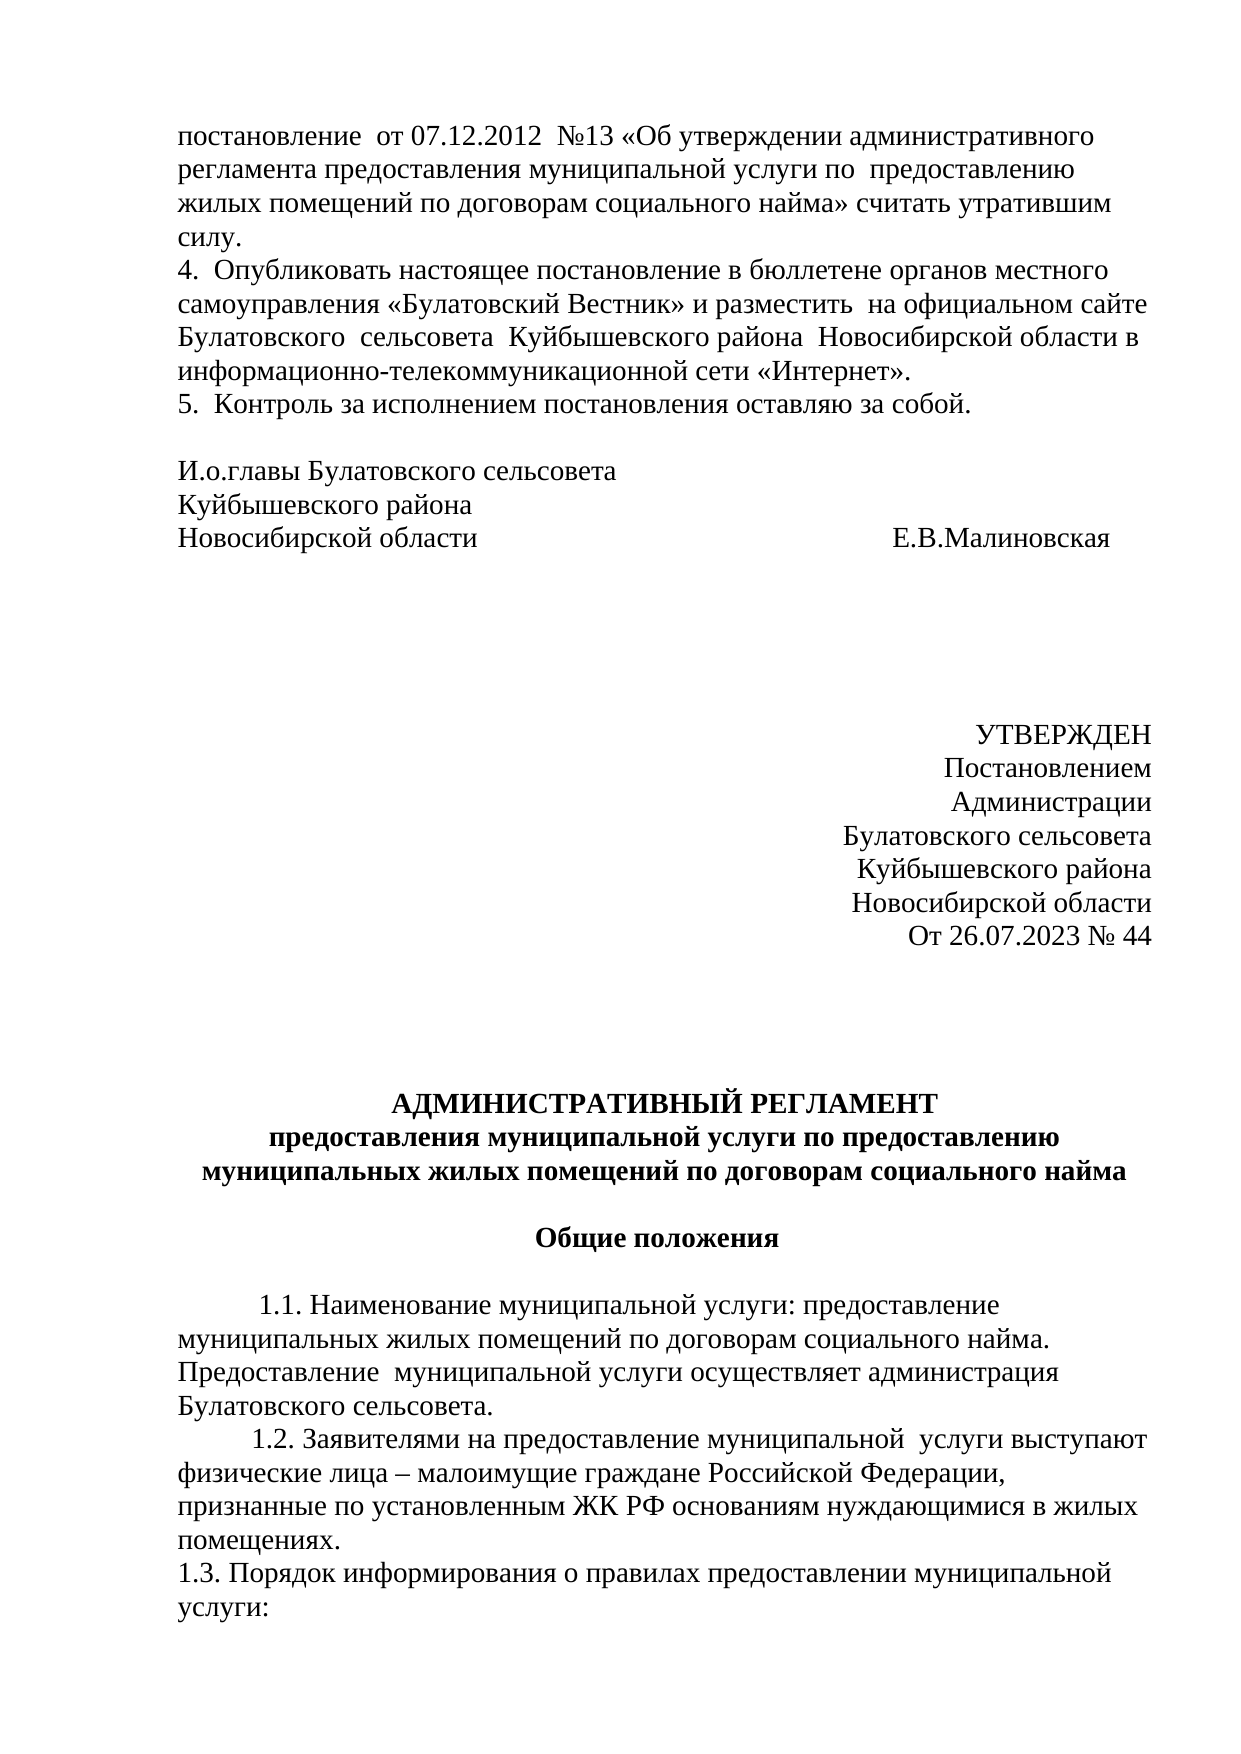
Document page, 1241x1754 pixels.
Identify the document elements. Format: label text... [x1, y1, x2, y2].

text От 26.07.2023 № 44 [177, 918, 1152, 952]
text Булатовского сельсовета [177, 818, 1152, 851]
text Новосибирской области [177, 885, 1152, 918]
text Общие положения [177, 1220, 1152, 1254]
text 1.3. Порядок информирования о правилах предоставлении муниципальной услуги: [177, 1556, 1152, 1623]
text И.о.главы Булатовского сельсовета [177, 453, 1152, 487]
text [177, 118, 1152, 252]
text предоставления муниципальной услуги по предоставлению муниципальных жилых помещений по договорам социального найма [177, 1119, 1152, 1187]
text Куйбышевского района [177, 851, 1152, 885]
text 5. Контроль за исполнением постановления оставляю за собой. [177, 386, 1152, 420]
text 1.2. Заявителями на предоставление муниципальной услуги выступают физические лица – малоимущие граждане Российской Федерации, признанные по установленным ЖК РФ основаниям нуждающимися в жилых помещениях. [177, 1421, 1152, 1556]
text Предоставление муниципальной услуги осуществляет администрация Булатовского сельсовета. [177, 1354, 1152, 1421]
text УТВЕРЖДЕН [177, 717, 1152, 751]
text Постановлением [177, 751, 1152, 784]
text Администрации [177, 784, 1152, 818]
text АДМИНИСТРАТИВНЫЙ РЕГЛАМЕНТ [177, 1086, 1152, 1119]
text Новосибирской области Е.В.Малиновская [177, 521, 1152, 554]
text 1.1. Наименование муниципальной услуги: предоставление муниципальных жилых помещений по договорам социального найма. [177, 1287, 1152, 1354]
text Куйбышевского района [177, 487, 1152, 521]
text 4. Опубликовать настоящее постановление в бюллетене органов местного самоуправления «Булатовский Вестник» и разместить на официальном сайте Булатовского сельсовета Куйбышевского района Новосибирской области в информационно-телекоммуникационной сети «Интернет». [177, 252, 1152, 386]
